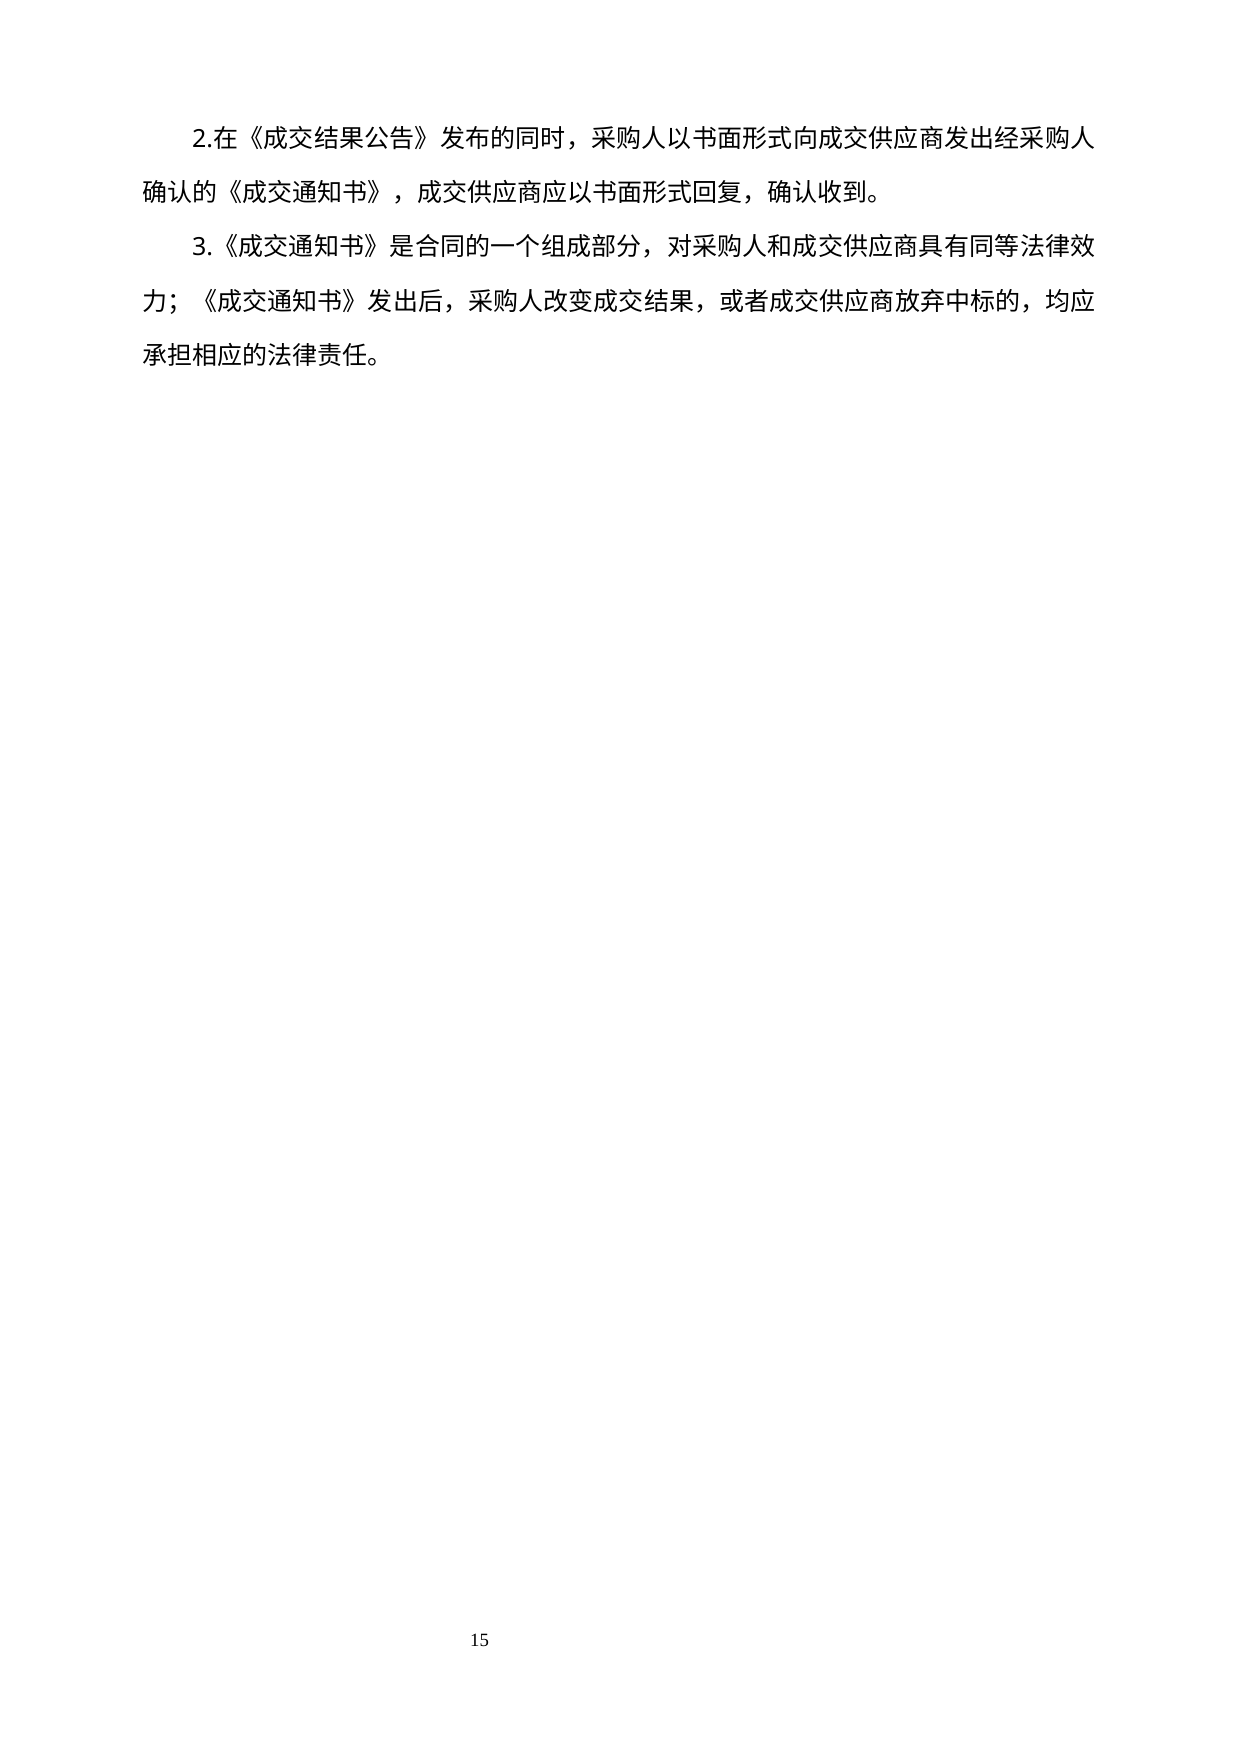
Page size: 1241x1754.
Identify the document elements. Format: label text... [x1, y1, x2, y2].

text 3.《成交通知书》是合同的一个组成部分，对采购人和成交供应商具有同等法律效力；《成交通知书》发出后，采购人改变成交结果，或者成交供应商放弃中标的，均应承担相应的法律责任。 [142, 227, 1098, 372]
text 2.在《成交结果公告》发布的同时，采购人以书面形式向成交供应商发出经采购人确认的《成交通知书》，成交供应商应以书面形式回复，确认收到。 [142, 118, 1098, 209]
